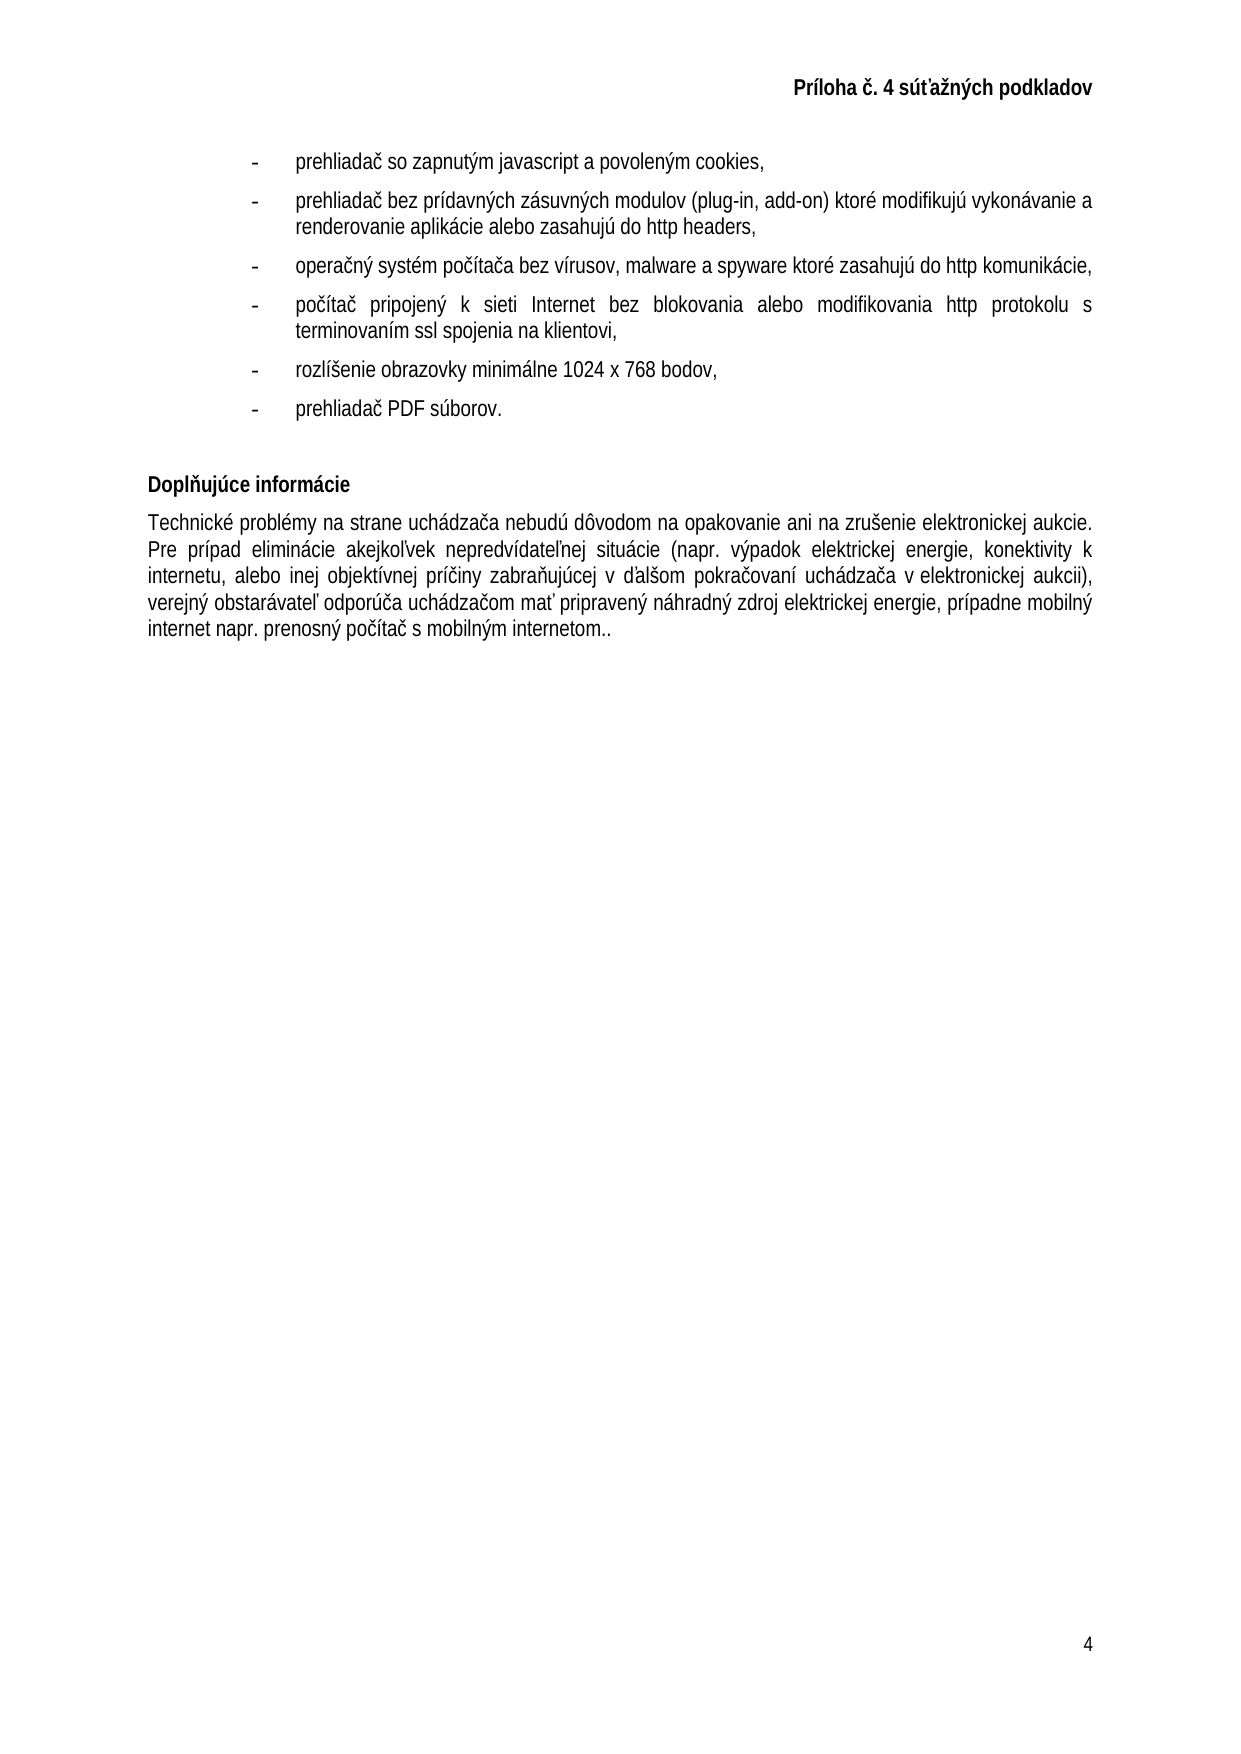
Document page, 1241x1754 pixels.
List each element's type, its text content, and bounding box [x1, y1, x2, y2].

list rozlíšenie obrazovky minimálne 1024 x 768 bodov, [251, 356, 1093, 383]
text Doplňujúce informácie [148, 471, 1093, 497]
list prehliadač bez prídavných zásuvných modulov (plug-in, add-on) ktoré modifikujú vykonávanie a renderovanie aplikácie alebo zasahujú do http headers, [251, 187, 1093, 239]
list počítač pripojený k sieti Internet bez blokovania alebo modifikovania http protokolu s terminovaním ssl spojenia na klientovi, [251, 291, 1093, 344]
list prehliadač PDF súborov. [251, 395, 1093, 422]
list prehliadač so zapnutým javascript a povoleným cookies, [251, 148, 1093, 174]
list operačný systém počítača bez vírusov, malware a spyware ktoré zasahujú do http komunikácie, [251, 252, 1093, 278]
text Technické problémy na strane uchádzača nebudú dôvodom na opakovanie ani na zrušenie elektronickej aukcie. Pre prípad eliminácie akejkoľvek nepredvídateľnej situácie (napr. výpadok elektrickej energie, konektivity k internetu, alebo inej objektívnej príčiny zabraňujúcej v ďalšom pokračovaní uchádzača v elektronickej aukcii), verejný obstarávateľ odporúča uchádzačom mať pripravený náhradný zdroj elektrickej energie, prípadne mobilný internet napr. prenosný počítač s mobilným internetom.. [148, 509, 1093, 641]
